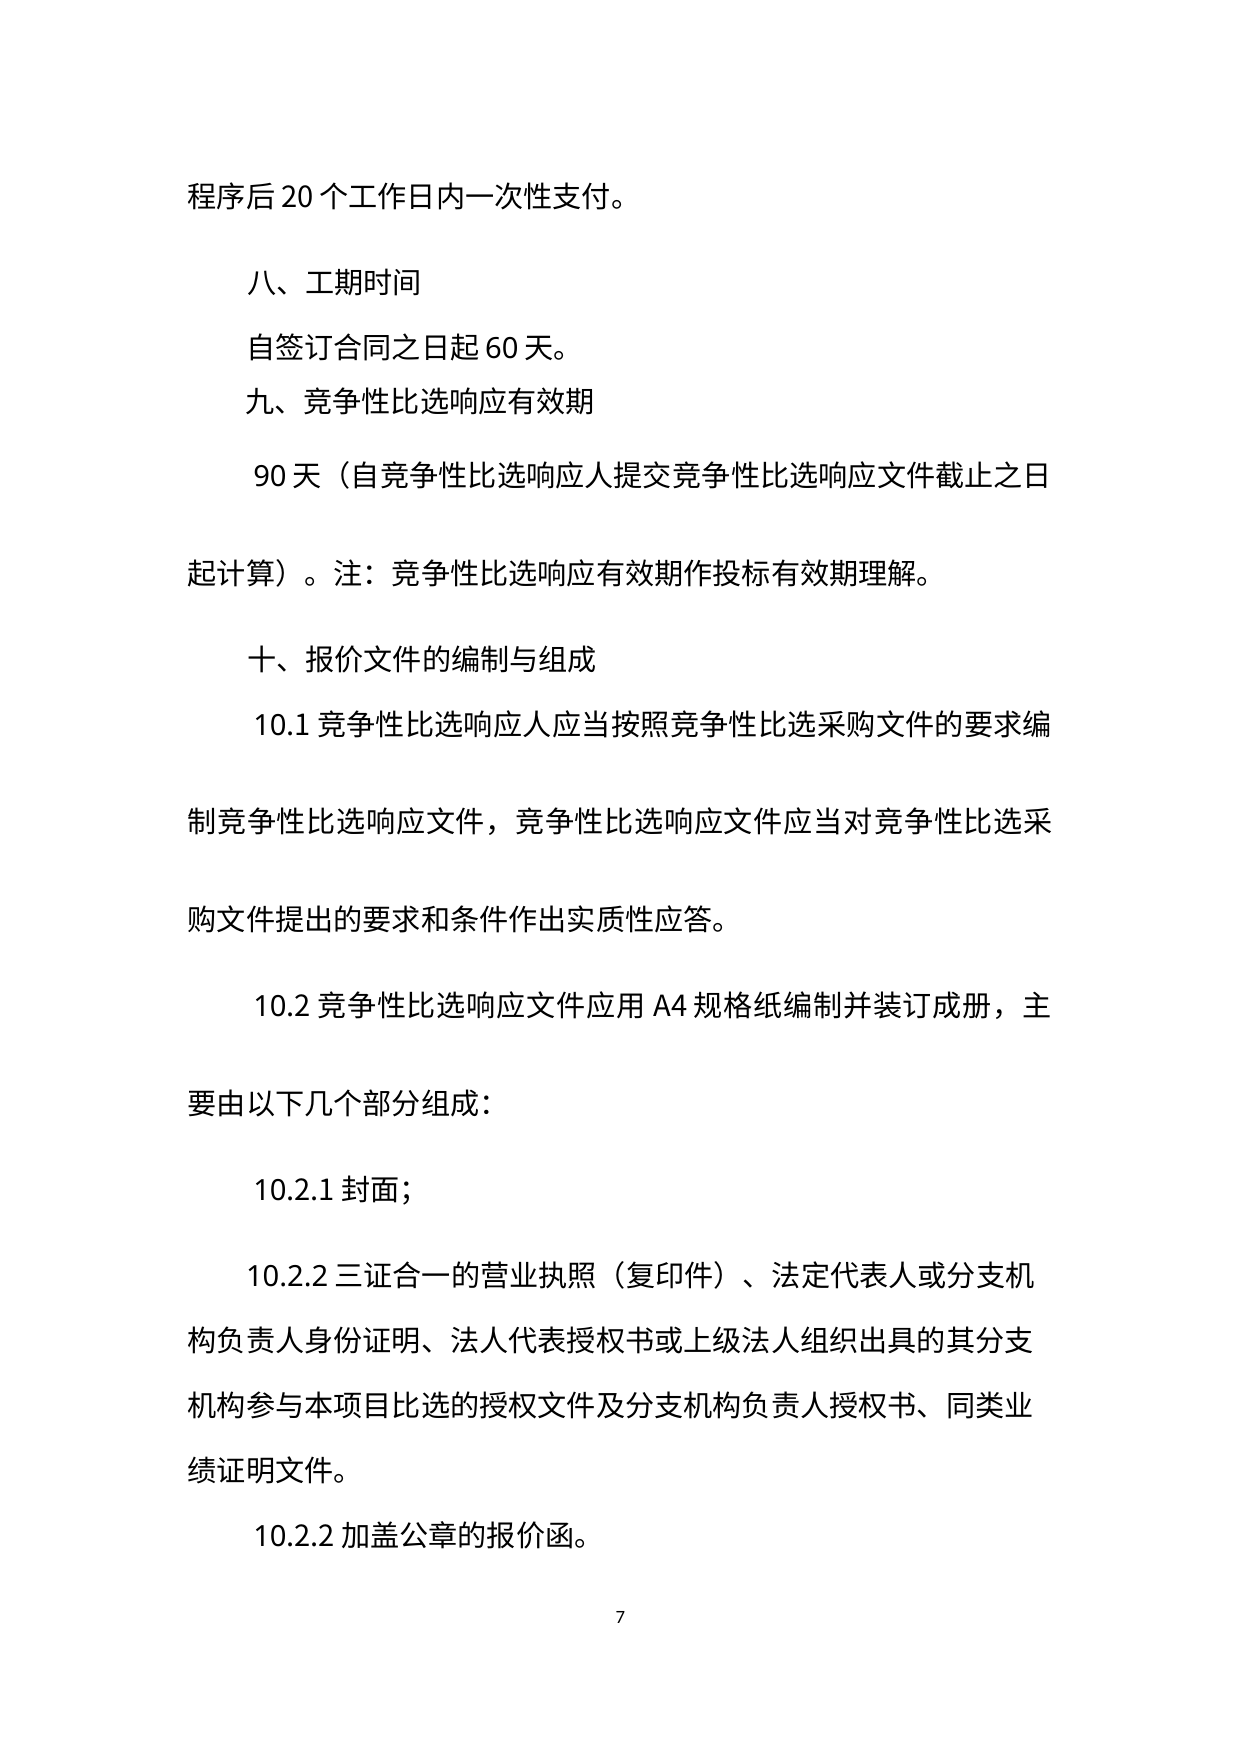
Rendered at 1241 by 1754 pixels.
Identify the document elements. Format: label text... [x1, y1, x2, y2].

text 90天（自竞争性比选响应人提交竞争性比选响应文件截止之日起计算）。注：竞争性比选响应有效期作投标有效期理解。 [187, 442, 1053, 604]
text 10.2.1封面； [187, 1155, 1053, 1220]
text 10.2竞争性比选响应文件应用A4规格纸编制并装订成册，主要由以下几个部分组成： [187, 971, 1053, 1134]
text 九、竞争性比选响应有效期 [187, 378, 1053, 420]
text 自签订合同之日起60天。 [187, 313, 1053, 378]
text 10.2.2三证合一的营业执照（复印件）、法定代表人或分支机构负责人身份证明、法人代表授权书或上级法人组织出具的其分支机构参与本项目比选的授权文件及分支机构负责人授权书、同类业绩证明文件。 [187, 1241, 1053, 1501]
text 10.1竞争性比选响应人应当按照竞争性比选采购文件的要求编制竞争性比选响应文件，竞争性比选响应文件应当对竞争性比选采购文件提出的要求和条件作出实质性应答。 [187, 690, 1053, 950]
text 10.2.2加盖公章的报价函。 [187, 1501, 1053, 1566]
text 十、报价文件的编制与组成 [187, 625, 1053, 690]
text 八、工期时间 [187, 248, 1053, 313]
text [187, 162, 1053, 227]
